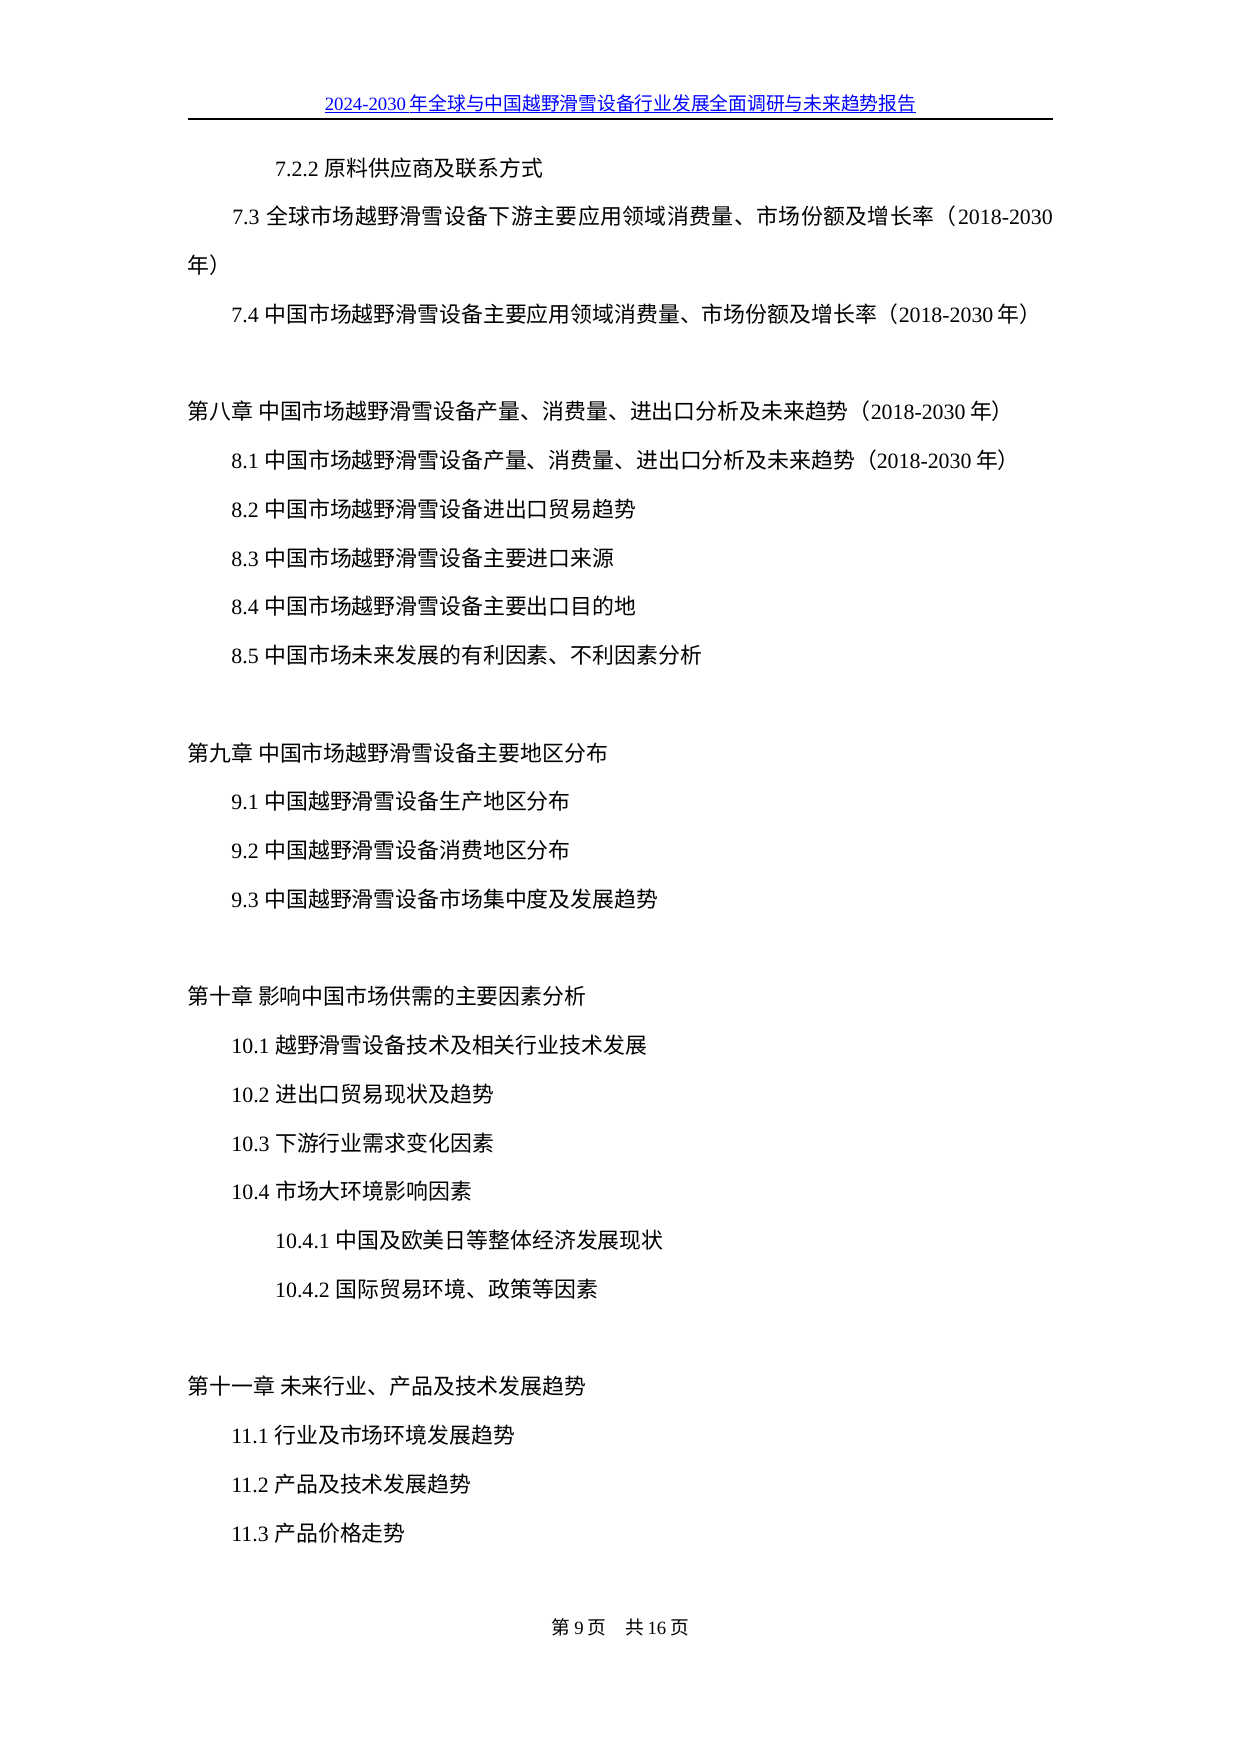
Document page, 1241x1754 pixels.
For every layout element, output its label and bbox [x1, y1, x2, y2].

text [187, 150, 1053, 1548]
